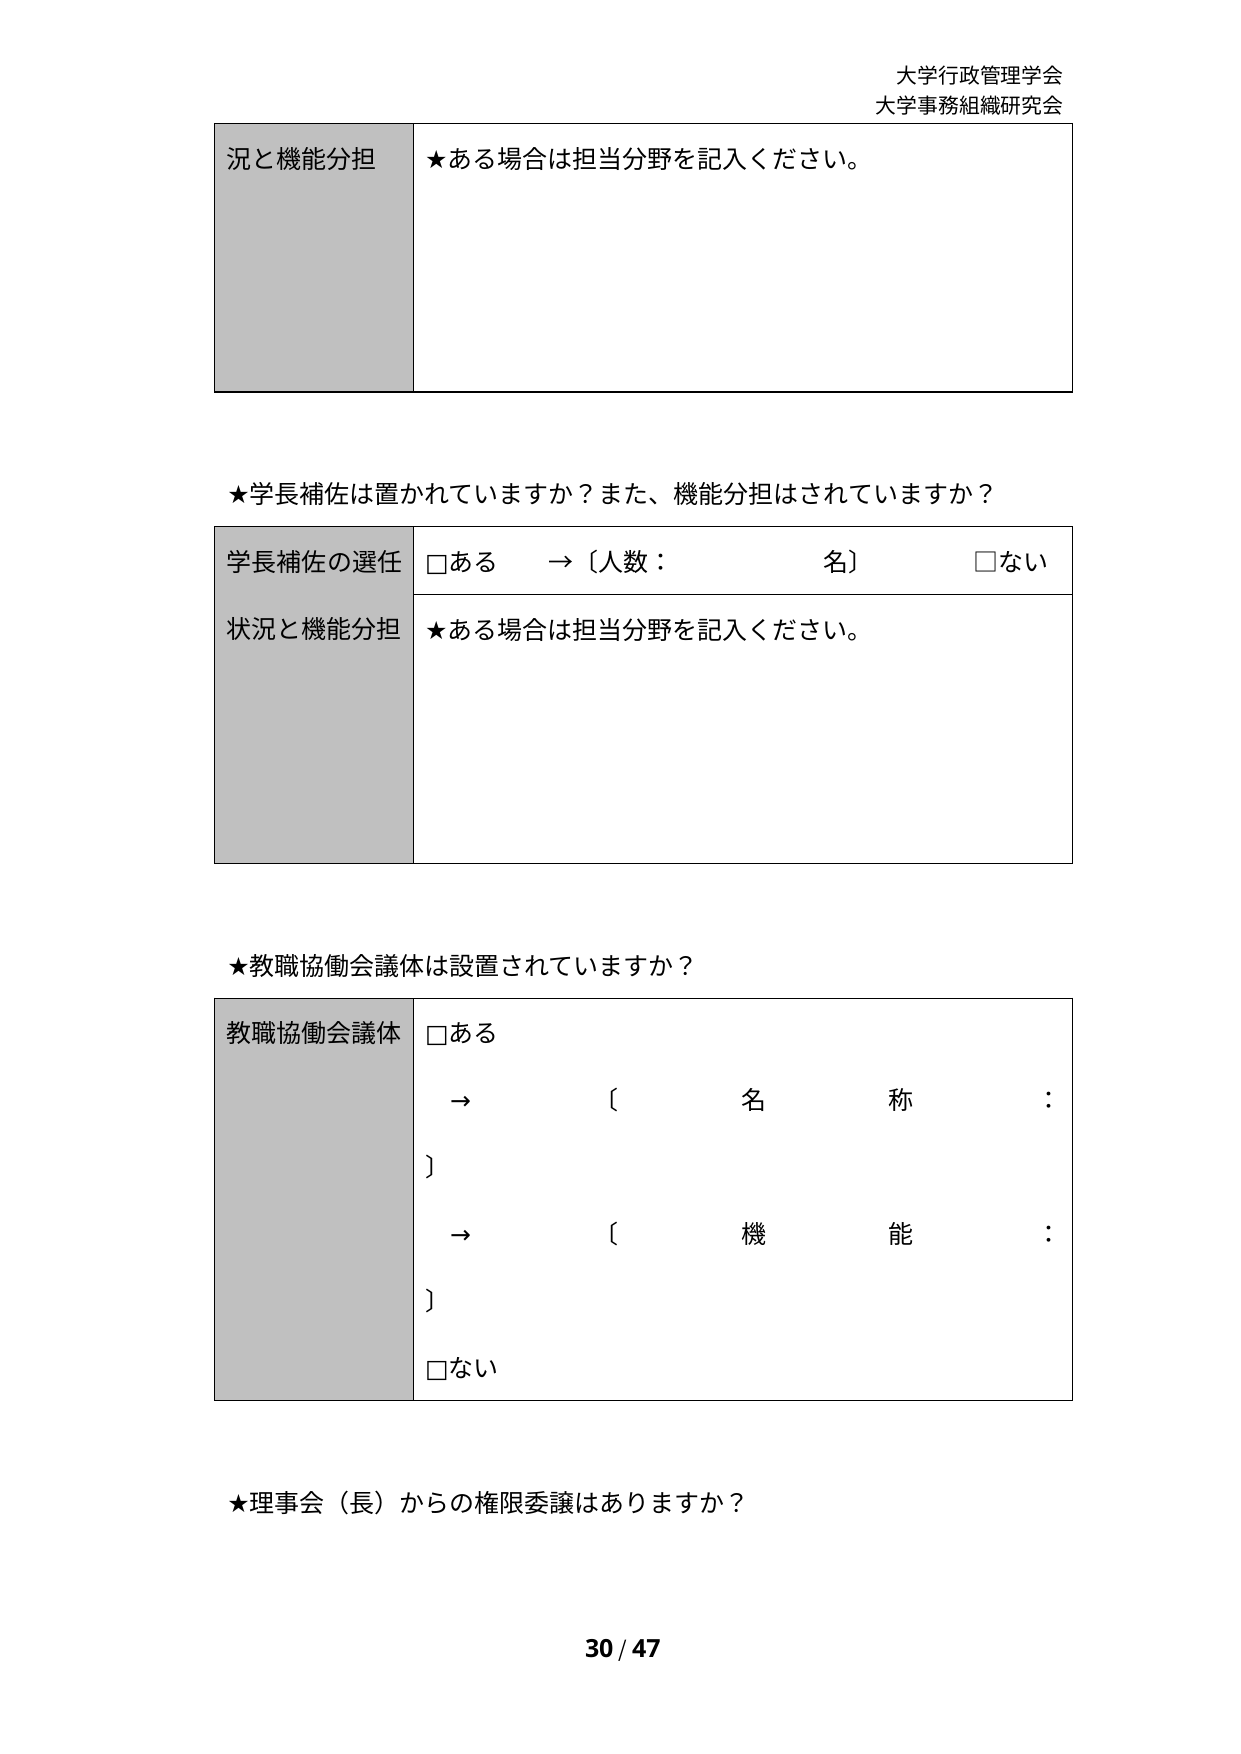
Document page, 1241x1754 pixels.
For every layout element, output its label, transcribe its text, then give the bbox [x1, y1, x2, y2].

text ★理事会（長）からの権限委譲はありますか？ [227, 1468, 1063, 1534]
table_cell ★ある場合は担当分野を記入ください。 [414, 124, 1072, 391]
table_header 副学長の選任状況と機能分担 [215, 124, 413, 391]
table_header □ある →〔人数： 名〕 □ない [414, 527, 1072, 594]
table_header □ある →〔名称： 〕 →〔機能： 〕 □ない [414, 999, 1072, 1400]
table_header 学長補佐の選任状況と機能分担 [215, 527, 413, 863]
text ★教職協働会議体は設置されていますか？ [227, 931, 1063, 997]
table_cell ★ある場合は担当分野を記入ください。 [414, 595, 1072, 863]
table_header 教職協働会議体 [215, 999, 413, 1400]
text ★学長補佐は置かれていますか？また、機能分担はされていますか？ [227, 459, 1063, 526]
